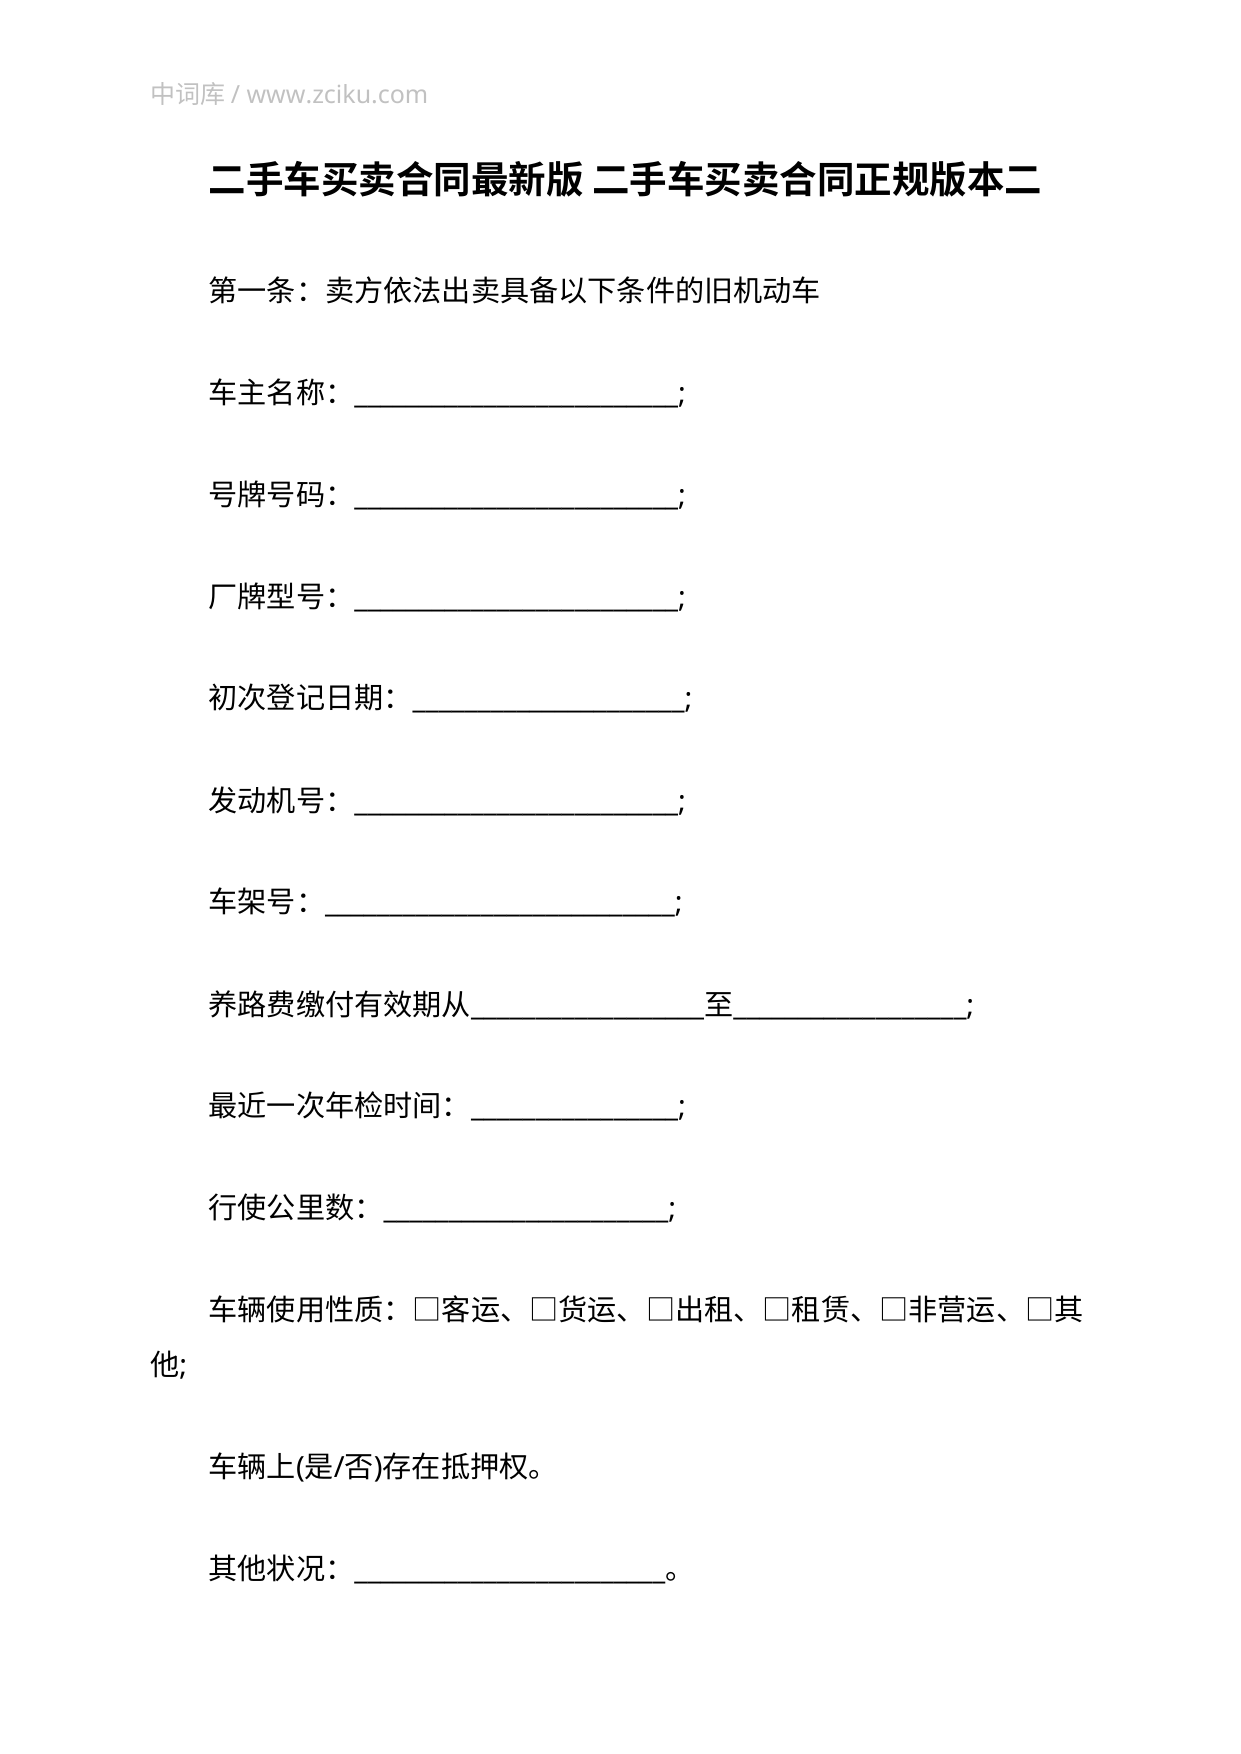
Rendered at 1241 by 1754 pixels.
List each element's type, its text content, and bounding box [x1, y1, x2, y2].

text 行使公里数：______________________; [150, 1185, 1090, 1227]
text 车辆使用性质：□客运、□货运、□出租、□租赁、□非营运、□其他; [150, 1287, 1090, 1384]
text 发动机号：_________________________; [150, 777, 1090, 819]
text 车辆上(是/否)存在抵押权。 [150, 1444, 1090, 1486]
text 号牌号码：_________________________; [150, 471, 1090, 513]
text 初次登记日期：_____________________; [150, 675, 1090, 717]
text 车架号：___________________________; [150, 879, 1090, 921]
text 第一条：卖方依法出卖具备以下条件的旧机动车 [150, 267, 1090, 310]
text 车主名称：_________________________; [150, 369, 1090, 412]
text 最近一次年检时间：________________; [150, 1083, 1090, 1125]
text 其他状况：________________________。 [150, 1546, 1090, 1588]
text 二手车买卖合同最新版 二手车买卖合同正规版本二 [150, 150, 1090, 204]
text 养路费缴付有效期从__________________至__________________; [150, 981, 1090, 1023]
text 厂牌型号：_________________________; [150, 573, 1090, 616]
